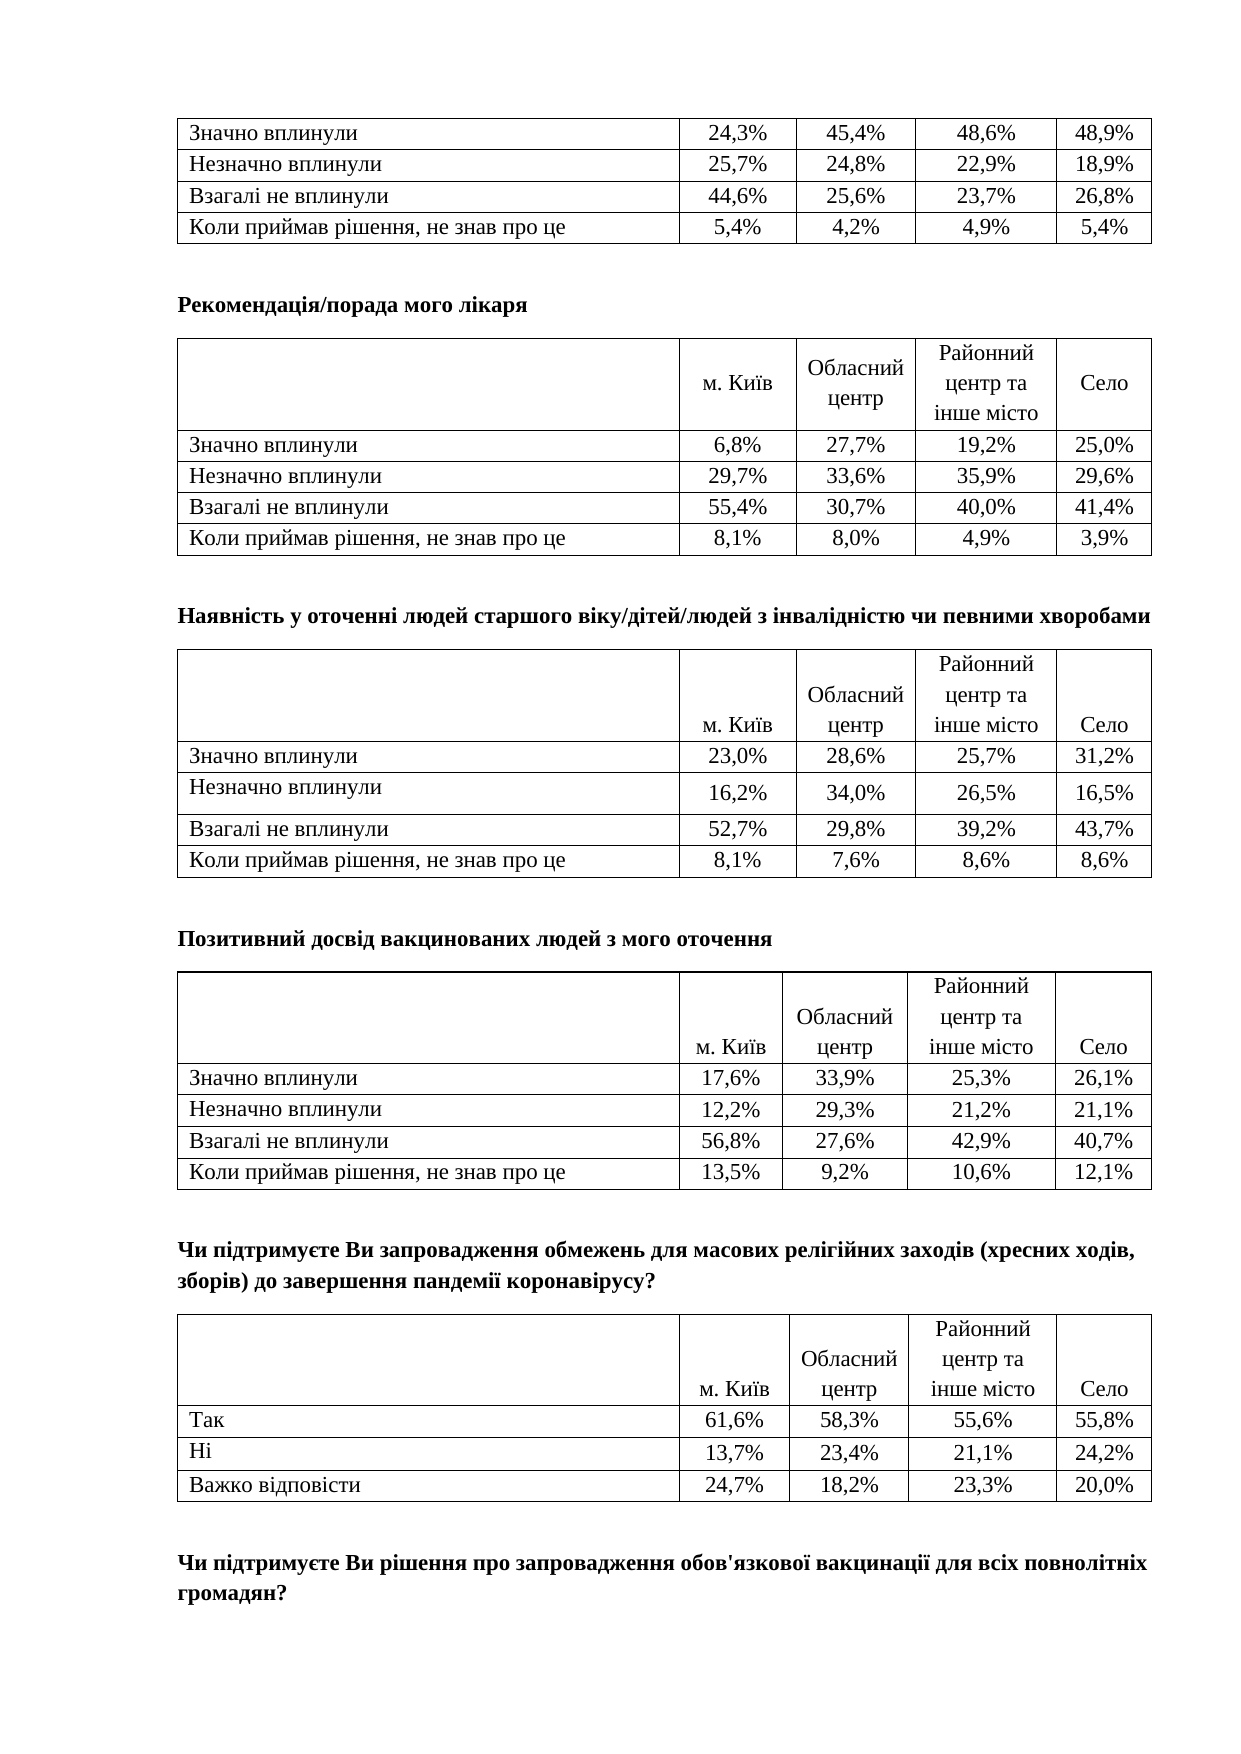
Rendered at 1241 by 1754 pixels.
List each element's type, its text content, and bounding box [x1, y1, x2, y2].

table_cell 8,1% [680, 524, 796, 554]
table_cell Незначно вплинули [178, 773, 679, 814]
table_cell 24,3% [680, 119, 796, 149]
table_cell 8,6% [1057, 846, 1151, 877]
table_cell 42,9% [908, 1127, 1055, 1157]
table_cell 4,9% [916, 524, 1056, 554]
table_header Обласний центр [790, 1315, 908, 1405]
table_cell 21,1% [1056, 1095, 1151, 1126]
table_header Районний центр та інше місто [909, 1315, 1056, 1405]
table_cell 25,0% [1057, 431, 1151, 461]
table_cell Значно вплинули [178, 742, 679, 772]
table_cell 29,8% [797, 815, 915, 845]
table_cell 13,7% [680, 1438, 789, 1470]
table_cell 8,6% [916, 846, 1056, 877]
table_cell 16,5% [1057, 773, 1151, 814]
table_cell 18,9% [1057, 150, 1151, 181]
table_cell 48,9% [1057, 119, 1151, 149]
table_cell 8,0% [797, 524, 915, 554]
table_cell 34,0% [797, 773, 915, 814]
table_cell 52,7% [680, 815, 796, 845]
table_cell 61,6% [680, 1406, 789, 1437]
text Рекомендація/порада мого лікаря [177, 291, 1152, 317]
text Позитивний досвід вакцинованих людей з мого оточення [177, 924, 1152, 951]
table_cell Взагалі не вплинули [178, 815, 679, 845]
table_header м. Київ [680, 973, 782, 1063]
table_cell 24,7% [680, 1471, 789, 1501]
table_cell 43,7% [1057, 815, 1151, 845]
table_cell 55,4% [680, 493, 796, 523]
table_cell 39,2% [916, 815, 1056, 845]
table_cell 23,7% [916, 182, 1056, 212]
table_cell 8,1% [680, 846, 796, 877]
table_cell 25,3% [908, 1064, 1055, 1094]
table_cell 18,2% [790, 1471, 908, 1501]
table_cell 19,2% [916, 431, 1056, 461]
table_cell Ні [178, 1438, 679, 1470]
table_cell 29,6% [1057, 462, 1151, 492]
table_header Село [1057, 339, 1151, 429]
table_cell 7,6% [797, 846, 915, 877]
table_header [178, 1315, 679, 1405]
table_cell 4,9% [916, 213, 1056, 243]
table_cell 12,2% [680, 1095, 782, 1126]
table_cell 22,9% [916, 150, 1056, 181]
table_cell 30,7% [797, 493, 915, 523]
table_cell 13,5% [680, 1159, 782, 1189]
table_header Обласний центр [797, 650, 915, 741]
table_cell Коли приймав рішення, не знав про це [178, 846, 679, 877]
table_cell 6,8% [680, 431, 796, 461]
table_cell 5,4% [680, 213, 796, 243]
text Чи підтримуєте Ви рішення про запровадження обов'язкової вакцинації для всіх повнолітніх громадян? [177, 1549, 1152, 1606]
table_cell 40,7% [1056, 1127, 1151, 1157]
table_cell 27,6% [783, 1127, 907, 1157]
table_header м. Київ [680, 1315, 789, 1405]
table_header Обласний центр [783, 973, 907, 1063]
table_cell 45,4% [797, 119, 915, 149]
table_cell 44,6% [680, 182, 796, 212]
table_cell 10,6% [908, 1159, 1055, 1189]
table_cell 33,9% [783, 1064, 907, 1094]
table_cell Важко відповісти [178, 1471, 679, 1501]
table_cell 27,7% [797, 431, 915, 461]
table_cell 20,0% [1057, 1471, 1151, 1501]
table_cell 21,2% [908, 1095, 1055, 1126]
table_cell 56,8% [680, 1127, 782, 1157]
table_cell 23,0% [680, 742, 796, 772]
table_cell 5,4% [1057, 213, 1151, 243]
text Наявність у оточенні людей старшого віку/дітей/людей з інвалідністю чи певними хворобами [177, 602, 1152, 629]
table_cell Значно вплинули [178, 119, 679, 149]
table_cell Коли приймав рішення, не знав про це [178, 1159, 679, 1189]
table_cell 29,7% [680, 462, 796, 492]
table_cell 48,6% [916, 119, 1056, 149]
table_cell Взагалі не вплинули [178, 182, 679, 212]
table_cell Незначно вплинули [178, 462, 679, 492]
table_header Обласний центр [797, 339, 915, 429]
table_header [178, 339, 679, 429]
table_cell Значно вплинули [178, 431, 679, 461]
table_cell 24,2% [1057, 1438, 1151, 1470]
table_cell 31,2% [1057, 742, 1151, 772]
table_header Село [1056, 973, 1151, 1063]
table_cell 26,5% [916, 773, 1056, 814]
table_cell 4,2% [797, 213, 915, 243]
table_cell 17,6% [680, 1064, 782, 1094]
table_cell Взагалі не вплинули [178, 493, 679, 523]
table_cell 41,4% [1057, 493, 1151, 523]
table_cell 16,2% [680, 773, 796, 814]
table_cell Коли приймав рішення, не знав про це [178, 213, 679, 243]
table_cell 3,9% [1057, 524, 1151, 554]
table_cell 21,1% [909, 1438, 1056, 1470]
table_header Село [1057, 650, 1151, 741]
table_cell Коли приймав рішення, не знав про це [178, 524, 679, 554]
table_cell Незначно вплинули [178, 1095, 679, 1126]
table_cell Незначно вплинули [178, 150, 679, 181]
table_cell 58,3% [790, 1406, 908, 1437]
table_cell 29,3% [783, 1095, 907, 1126]
table_cell Значно вплинули [178, 1064, 679, 1094]
table_header Районний центр та інше місто [916, 650, 1056, 741]
table_cell 35,9% [916, 462, 1056, 492]
table_cell 26,1% [1056, 1064, 1151, 1094]
table_cell 23,4% [790, 1438, 908, 1470]
table_cell 23,3% [909, 1471, 1056, 1501]
text Чи підтримуєте Ви запровадження обмежень для масових релігійних заходів (хресних ходів, зборів) до завершення пандемії коронавірусу? [177, 1237, 1152, 1293]
table_cell Взагалі не вплинули [178, 1127, 679, 1157]
table_cell 25,7% [916, 742, 1056, 772]
table_header Районний центр та інше місто [908, 973, 1055, 1063]
table_cell 9,2% [783, 1159, 907, 1189]
table_cell 40,0% [916, 493, 1056, 523]
table_cell 24,8% [797, 150, 915, 181]
table_cell 33,6% [797, 462, 915, 492]
table_header [178, 973, 679, 1063]
table_header [178, 650, 679, 741]
table_cell 55,8% [1057, 1406, 1151, 1437]
table_header м. Київ [680, 650, 796, 741]
table_cell 26,8% [1057, 182, 1151, 212]
table_cell 55,6% [909, 1406, 1056, 1437]
table_cell 28,6% [797, 742, 915, 772]
table_header м. Київ [680, 339, 796, 429]
table_cell 12,1% [1056, 1159, 1151, 1189]
table_cell 25,6% [797, 182, 915, 212]
table_cell Так [178, 1406, 679, 1437]
table_cell 25,7% [680, 150, 796, 181]
table_header Районний центр та інше місто [916, 339, 1056, 429]
table_header Село [1057, 1315, 1151, 1405]
